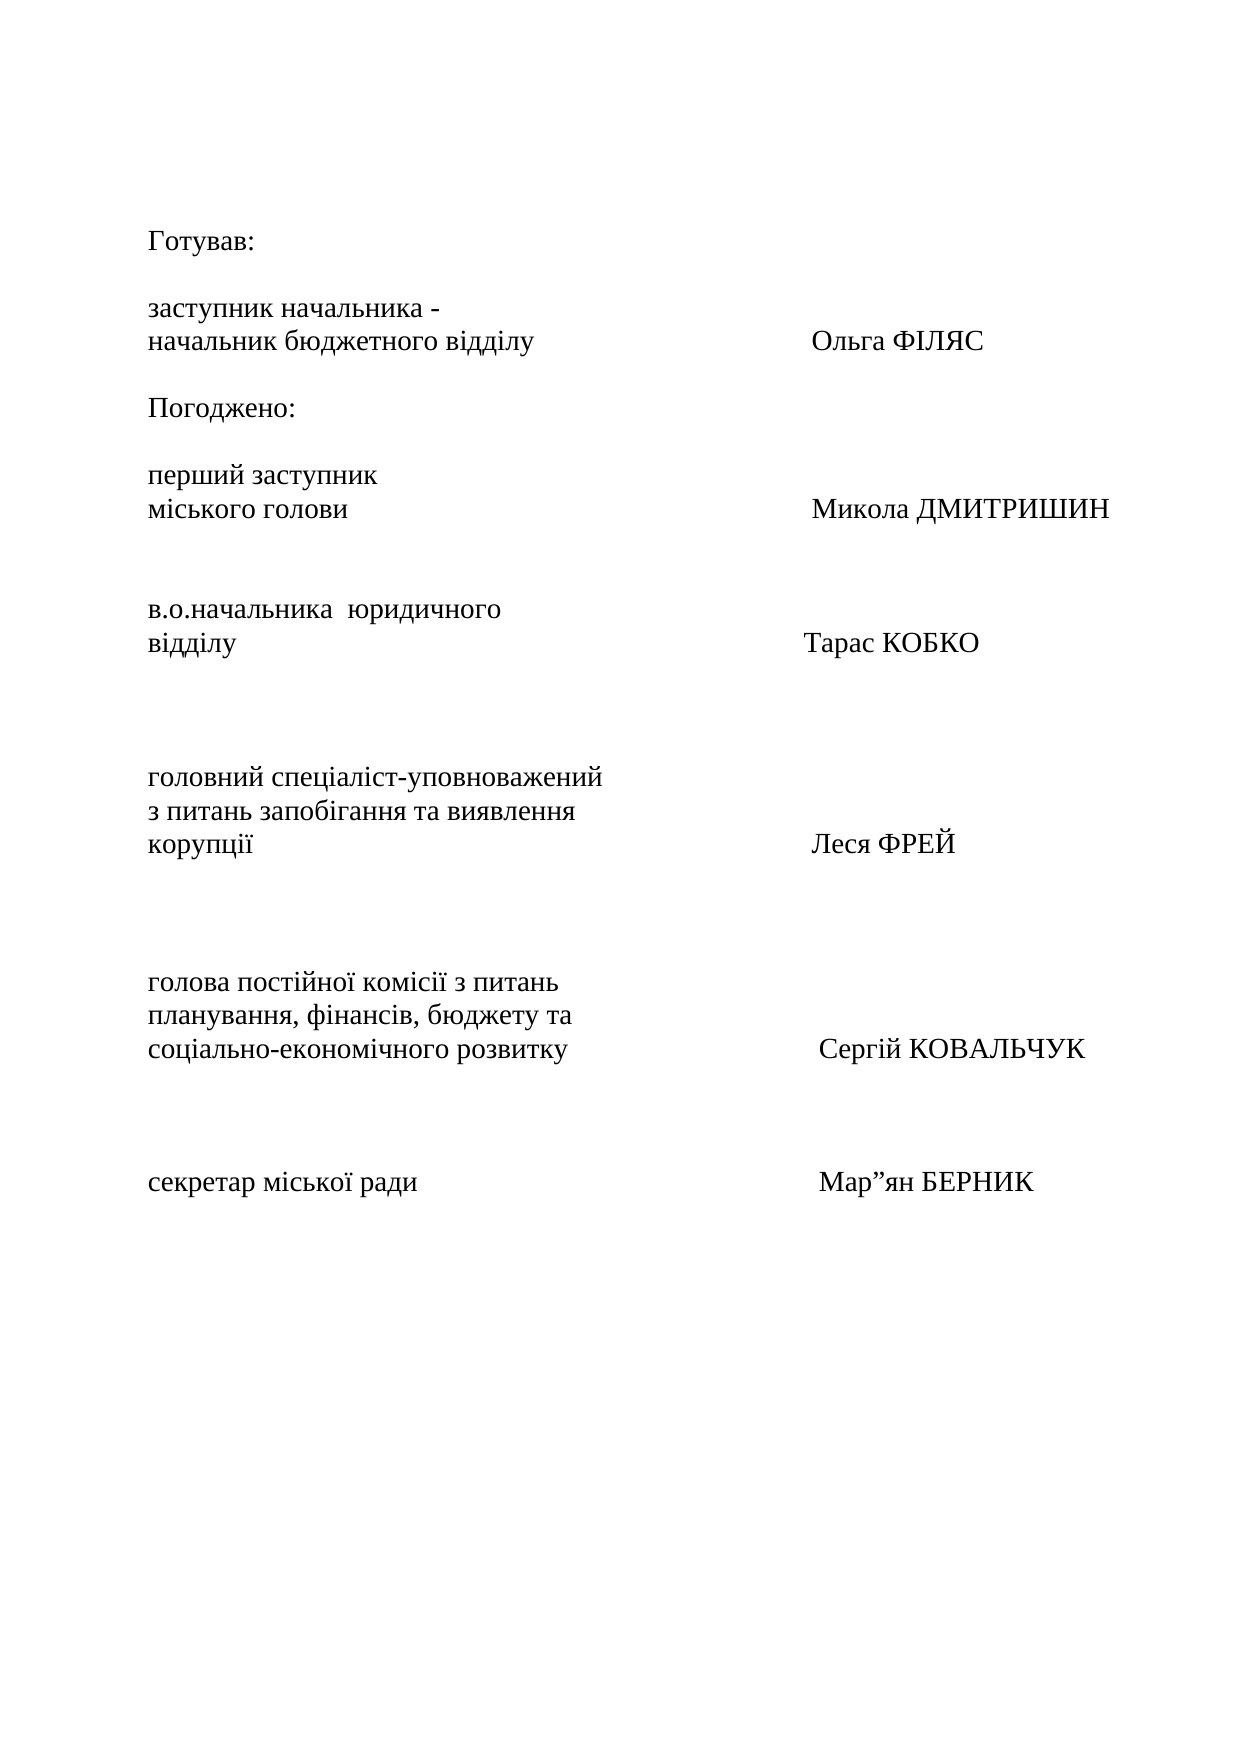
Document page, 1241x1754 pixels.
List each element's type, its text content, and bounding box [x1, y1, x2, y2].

text голова постійної комісії з питань [148, 964, 1152, 997]
text головний спеціаліст-уповноважений [148, 759, 1152, 793]
text відділу Тарас КОБКО [148, 625, 1152, 659]
text в.о.начальника юридичного [148, 592, 1152, 625]
text секретар міської ради Мар”ян БЕРНИК [148, 1164, 1152, 1197]
text Готував: [148, 223, 1152, 256]
text планування, фінансів, бюджету та [148, 997, 1152, 1031]
text корупції Леся ФРЕЙ [148, 826, 1152, 860]
text міського голови Микола ДМИТРИШИН [148, 491, 1152, 524]
text заступник начальника - [148, 290, 1152, 323]
text начальник бюджетного відділу Ольга ФІЛЯС [148, 323, 1152, 357]
text Погоджено: [148, 390, 1152, 424]
text перший заступник [148, 457, 1152, 491]
text з питань запобігання та виявлення [148, 793, 1152, 826]
text соціально-економічного розвитку Сергій КОВАЛЬЧУК [148, 1031, 1152, 1064]
